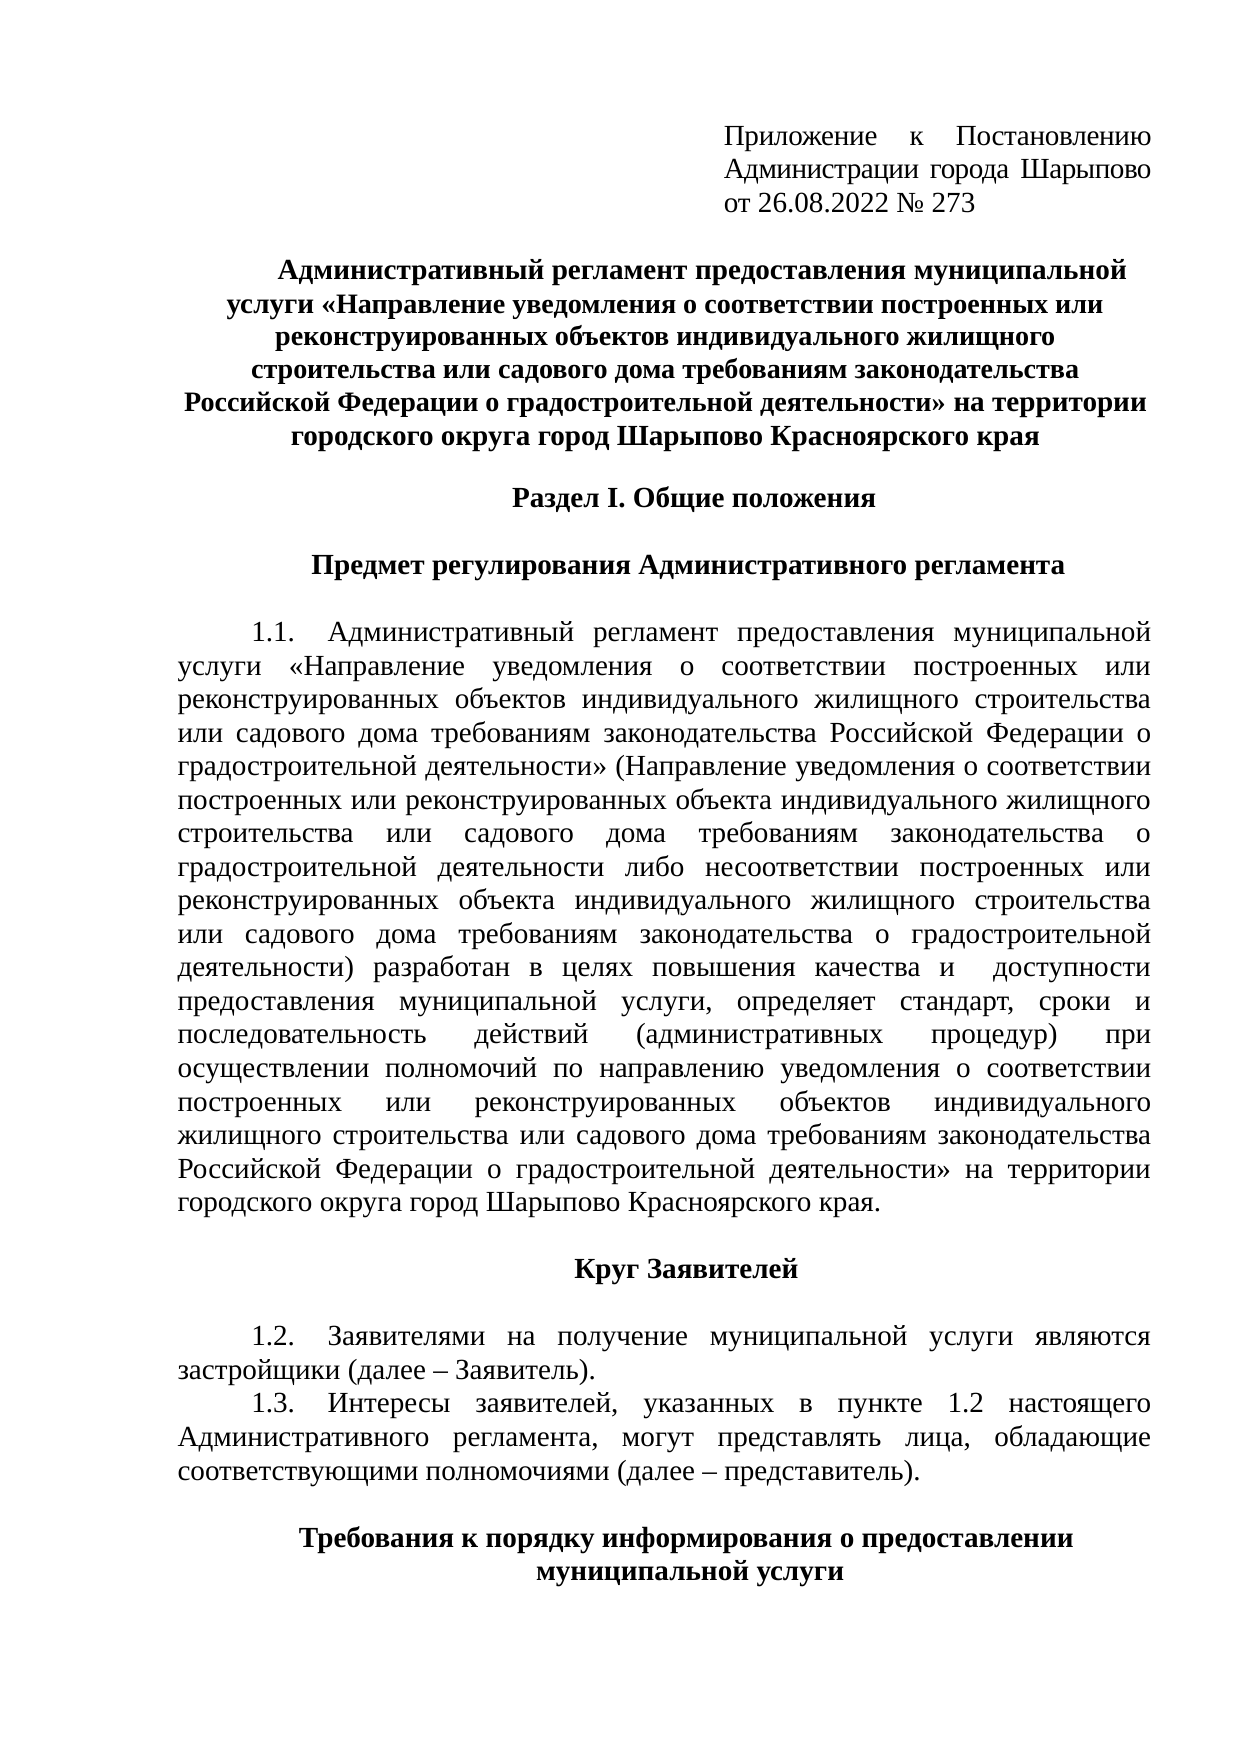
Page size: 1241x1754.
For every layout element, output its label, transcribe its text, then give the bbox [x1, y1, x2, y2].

text Раздел I. Общие положения [236, 480, 1152, 513]
list Требования к порядку информирования о предоставлении [221, 1520, 1152, 1553]
text Приложение к Постановлению Администрации города Шарыпово от 26.08.2022 № 273 [723, 118, 1152, 219]
list Интересы заявителей, указанных в пункте 1.2 настоящего Административного регламента, могут представлять лица, обладающие соответствующими полномочиями (далее – представитель). [177, 1386, 1152, 1486]
list Круг Заявителей [221, 1251, 1152, 1285]
list Заявителями на получение муниципальной услуги являются застройщики (далее – Заявитель). [177, 1318, 1152, 1386]
list муниципальной услуги [221, 1553, 1152, 1587]
text Предмет регулирования Административного регламента [311, 547, 1152, 581]
list Административный регламент предоставления муниципальной услуги «Направление уведомления о соответствии построенных или реконструированных объектов индивидуального жилищного строительства или садового дома требованиям законодательства Российской Федерации о градостроительной деятельности» (Направление уведомления о соответствии построенных или реконструированных объекта индивидуального жилищного строительства или садового дома требованиям законодательства о градостроительной деятельности либо несоответствии построенных или реконструированных объекта индивидуального жилищного строительства или садового дома требованиям законодательства о градостроительной деятельности) разработан в целях повышения качества и доступности предоставления муниципальной услуги, определяет стандарт, сроки и последовательность действий (административных процедур) при осуществлении полномочий по направлению уведомления о соответствии построенных или реконструированных объектов индивидуального жилищного строительства или садового дома требованиям законодательства Российской Федерации о градостроительной деятельности» на территории городского округа город Шарыпово Красноярского края. [177, 614, 1152, 1218]
text Административный регламент предоставления муниципальной услуги «Направление уведомления о соответствии построенных или реконструированных объектов индивидуального жилищного строительства или садового дома требованиям законодательства Российской Федерации о градостроительной деятельности» на территории городского округа город Шарыпово Красноярского края [179, 252, 1152, 451]
